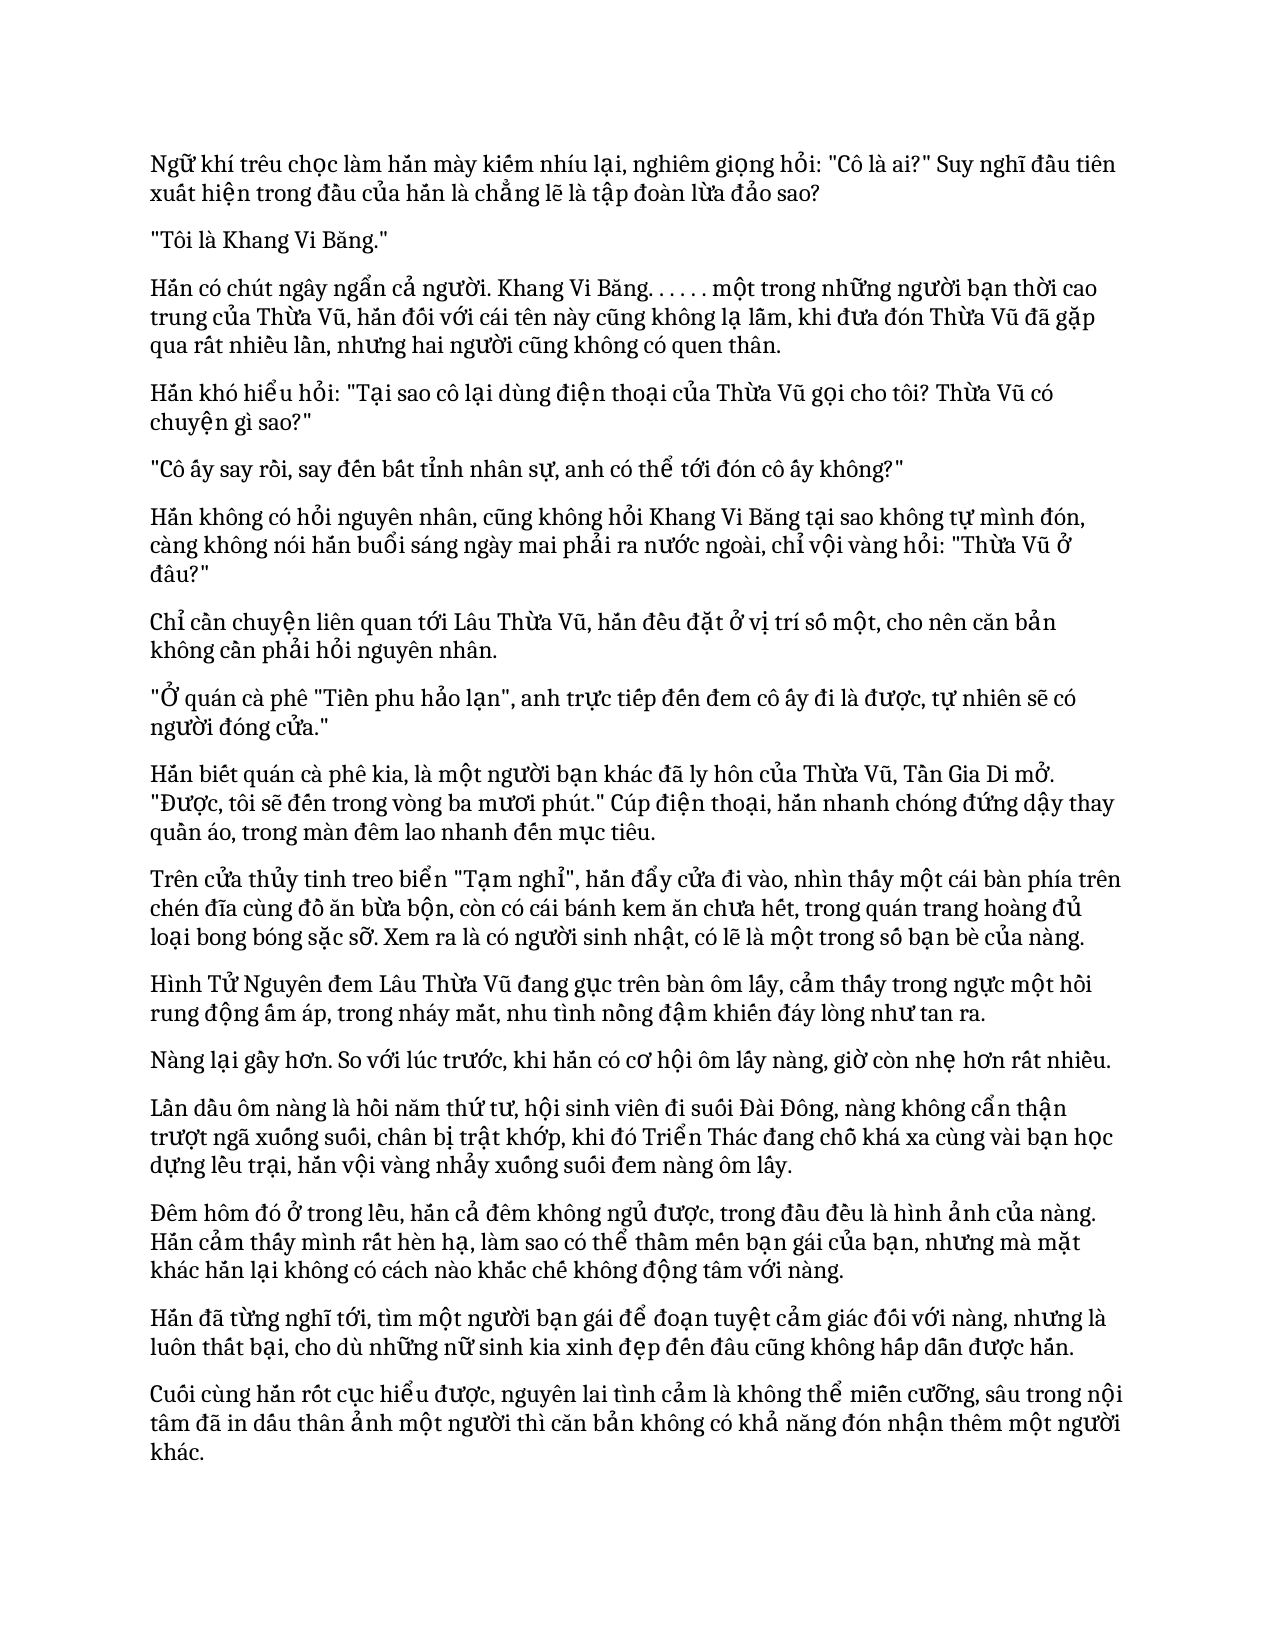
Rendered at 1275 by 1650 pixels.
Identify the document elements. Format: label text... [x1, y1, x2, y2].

text Đêm hôm đó ở trong lều, hắn cả đêm không ngủ được, trong đầu đều là hình ảnh của nàng. Hắn cảm thấy mình rất hèn hạ, làm sao có thể thầm mến bạn gái của bạn, nhưng mà mặt khác hắn lại không có cách nào khắc chế không động tâm với nàng. [150, 1199, 1125, 1285]
text Lần dầu ôm nàng là hồi năm thứ tư, hội sinh viên đi suối Đài Đông, nàng không cẩn thận trượt ngã xuống suối, chân bị trật khớp, khi đó Triển Thác đang chỗ khá xa cùng vài bạn học dựng lều trại, hắn vội vàng nhảy xuống suối đem nàng ôm lấy. [150, 1094, 1125, 1180]
text "Cô ấy say rồi, say đến bất tỉnh nhân sự, anh có thể tới đón cô ấy không?" [150, 455, 1125, 484]
text Chỉ cần chuyện liên quan tới Lâu Thừa Vũ, hắn đều đặt ở vị trí số một, cho nên căn bản không cần phải hỏi nguyên nhân. [150, 607, 1125, 665]
text Hắn đã từng nghĩ tới, tìm một người bạn gái để đoạn tuyệt cảm giác đối với nàng, nhưng là luôn thất bại, cho dù những nữ sinh kia xinh đẹp đến đâu cũng không hấp dẫn được hắn. [150, 1304, 1125, 1361]
text Hắn khó hiểu hỏi: "Tại sao cô lại dùng điện thoại của Thừa Vũ gọi cho tôi? Thừa Vũ có chuyện gì sao?" [150, 379, 1125, 436]
text "Ở quán cà phê "Tiền phu hảo lạn", anh trực tiếp đến đem cô ấy đi là được, tự nhiên sẽ có người đóng cửa." [150, 684, 1125, 741]
text Hắn không có hỏi nguyên nhân, cũng không hỏi Khang Vi Băng tại sao không tự mình đón, càng không nói hắn buổi sáng ngày mai phải ra nước ngoài, chỉ vội vàng hỏi: "Thừa Vũ ở đâu?" [150, 502, 1125, 589]
text "Tôi là Khang Vi Băng." [150, 226, 1125, 255]
text Hắn biết quán cà phê kia, là một người bạn khác đã ly hôn của Thừa Vũ, Tần Gia Di mở. "Được, tôi sẽ đến trong vòng ba mươi phút." Cúp điện thoại, hắn nhanh chóng đứng dậy thay quần áo, trong màn đêm lao nhanh đến mục tiêu. [150, 760, 1125, 846]
text Nàng lại gầy hơn. So với lúc trước, khi hắn có cơ hội ôm lấy nàng, giờ còn nhẹ hơn rất nhiều. [150, 1046, 1125, 1075]
text Hắn có chút ngây ngẩn cả người. Khang Vi Băng. . . . . . một trong những người bạn thời cao trung của Thừa Vũ, hắn đối với cái tên này cũng không lạ lẫm, khi đưa đón Thừa Vũ đã gặp qua rất nhiều lần, nhưng hai người cũng không có quen thân. [150, 274, 1125, 360]
text Ngữ khí trêu chọc làm hắn mày kiếm nhíu lại, nghiêm giọng hỏi: "Cô là ai?" Suy nghĩ đầu tiên xuất hiện trong đầu của hắn là chẳng lẽ là tập đoàn lừa đảo sao? [150, 150, 1125, 207]
text Cuối cùng hắn rốt cục hiểu được, nguyên lai tình cảm là không thể miễn cưỡng, sâu trong nội tâm đã in dấu thân ảnh một người thì căn bản không có khả năng đón nhận thêm một người khác. [150, 1380, 1125, 1466]
text Hình Tử Nguyên đem Lâu Thừa Vũ đang gục trên bàn ôm lấy, cảm thấy trong ngực một hồi rung động ấm áp, trong nháy mắt, nhu tình nồng đậm khiến đáy lòng như tan ra. [150, 970, 1125, 1027]
text Trên cửa thủy tinh treo biển "Tạm nghỉ", hắn đẩy cửa đi vào, nhìn thấy một cái bàn phía trên chén đĩa cùng đồ ăn bừa bộn, còn có cái bánh kem ăn chưa hết, trong quán trang hoàng đủ loại bong bóng sặc sỡ. Xem ra là có người sinh nhật, có lẽ là một trong số bạn bè của nàng. [150, 865, 1125, 951]
